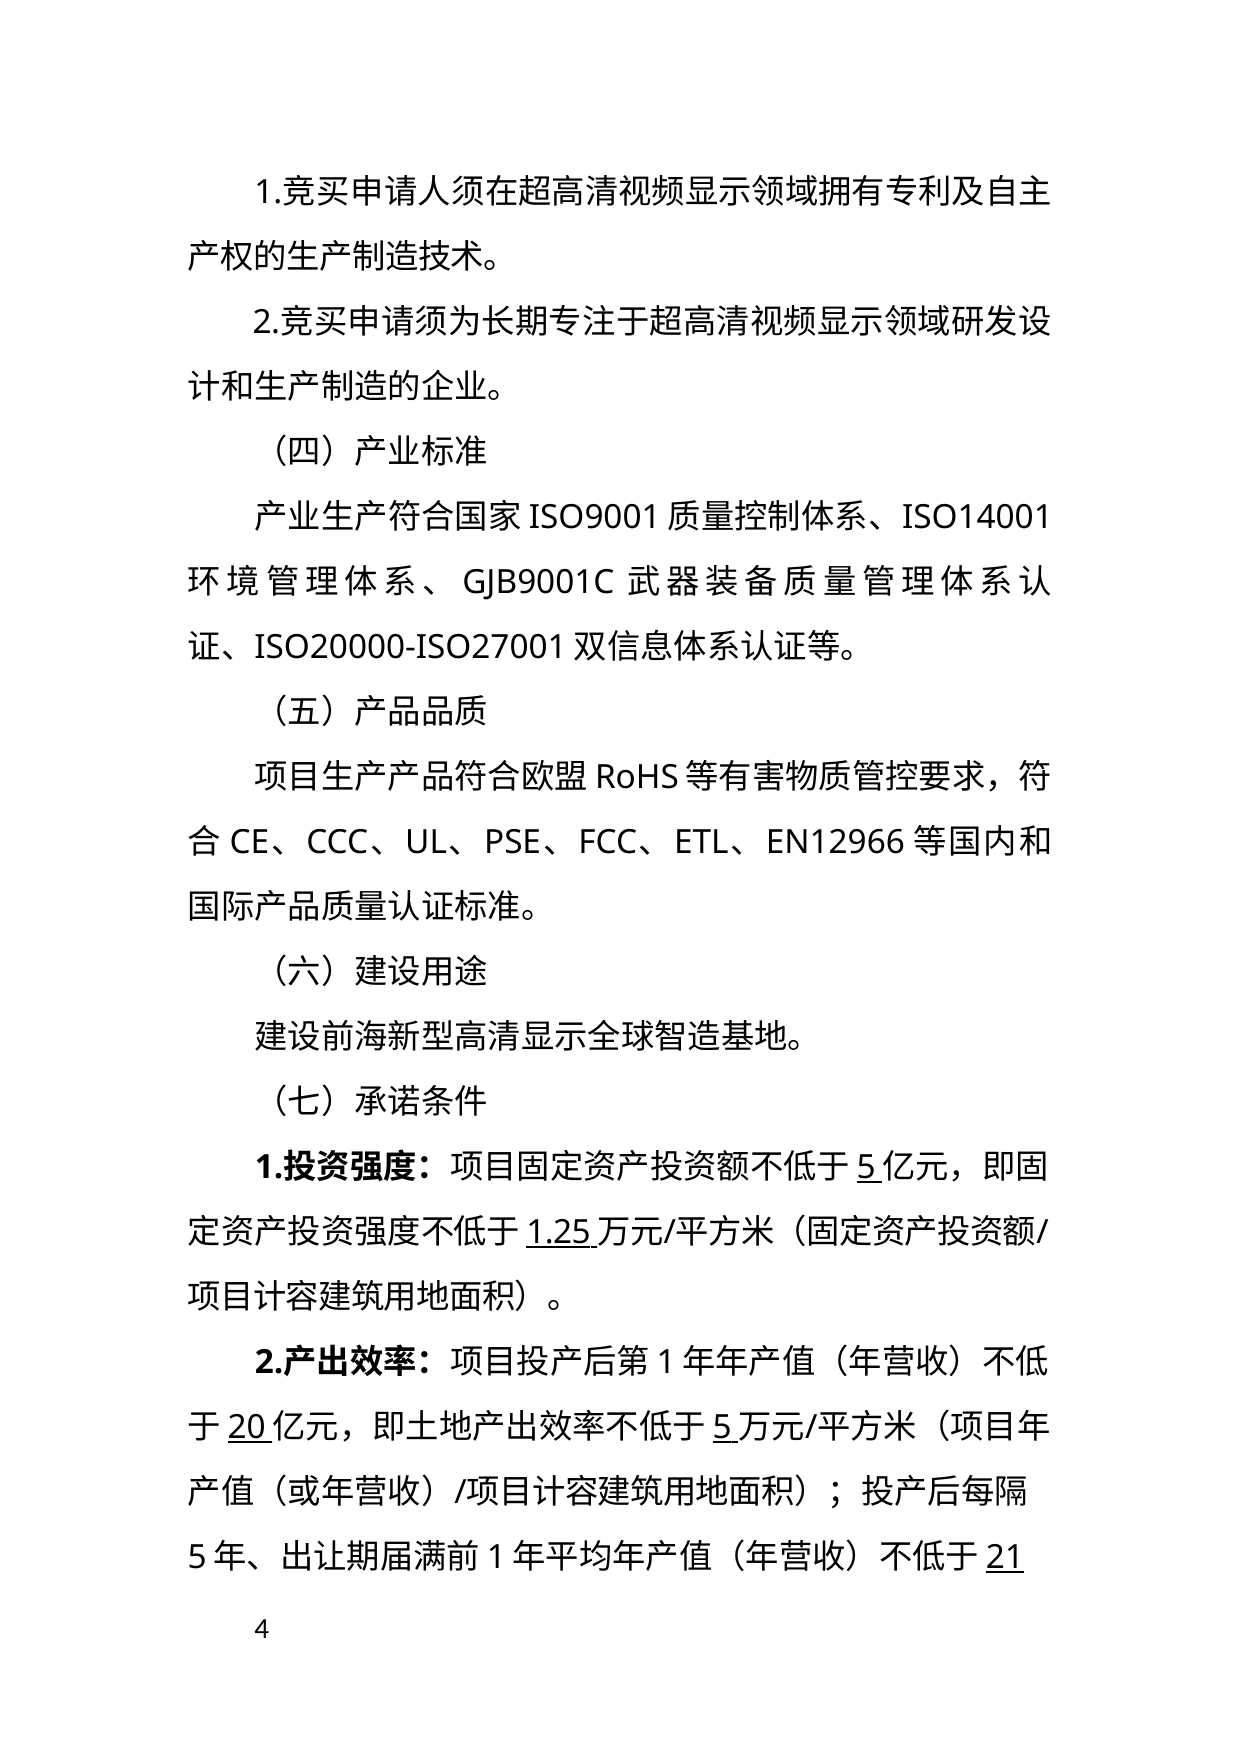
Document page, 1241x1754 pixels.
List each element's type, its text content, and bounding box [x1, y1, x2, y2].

text （七）承诺条件 [187, 1066, 1053, 1131]
text 1.竞买申请人须在超高清视频显示领域拥有专利及自主产权的生产制造技术。 [187, 156, 1053, 286]
list 项目生产产品符合欧盟RoHS等有害物质管控要求，符合CE、CCC、UL、PSE、FCC、ETL、EN12966等国内和国际产品质量认证标准。 [187, 741, 1053, 936]
text 产业生产符合国家ISO9001质量控制体系、ISO14001环境管理体系、GJB9001C武器装备质量管理体系认证、ISO20000-ISO27001双信息体系认证等。 [187, 481, 1053, 676]
text 1.投资强度：项目固定资产投资额不低于5亿元，即固定资产投资强度不低于1.25万元/平方米（固定资产投资额/项目计容建筑用地面积）。 [187, 1131, 1053, 1326]
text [187, 1326, 1053, 1586]
text 建设前海新型高清显示全球智造基地。 [187, 1001, 1053, 1066]
text （六）建设用途 [187, 936, 1053, 1001]
text （四）产业标准 [187, 416, 1053, 481]
text （五）产品品质 [187, 676, 1053, 741]
text 2.竞买申请须为长期专注于超高清视频显示领域研发设计和生产制造的企业。 [187, 286, 1053, 416]
